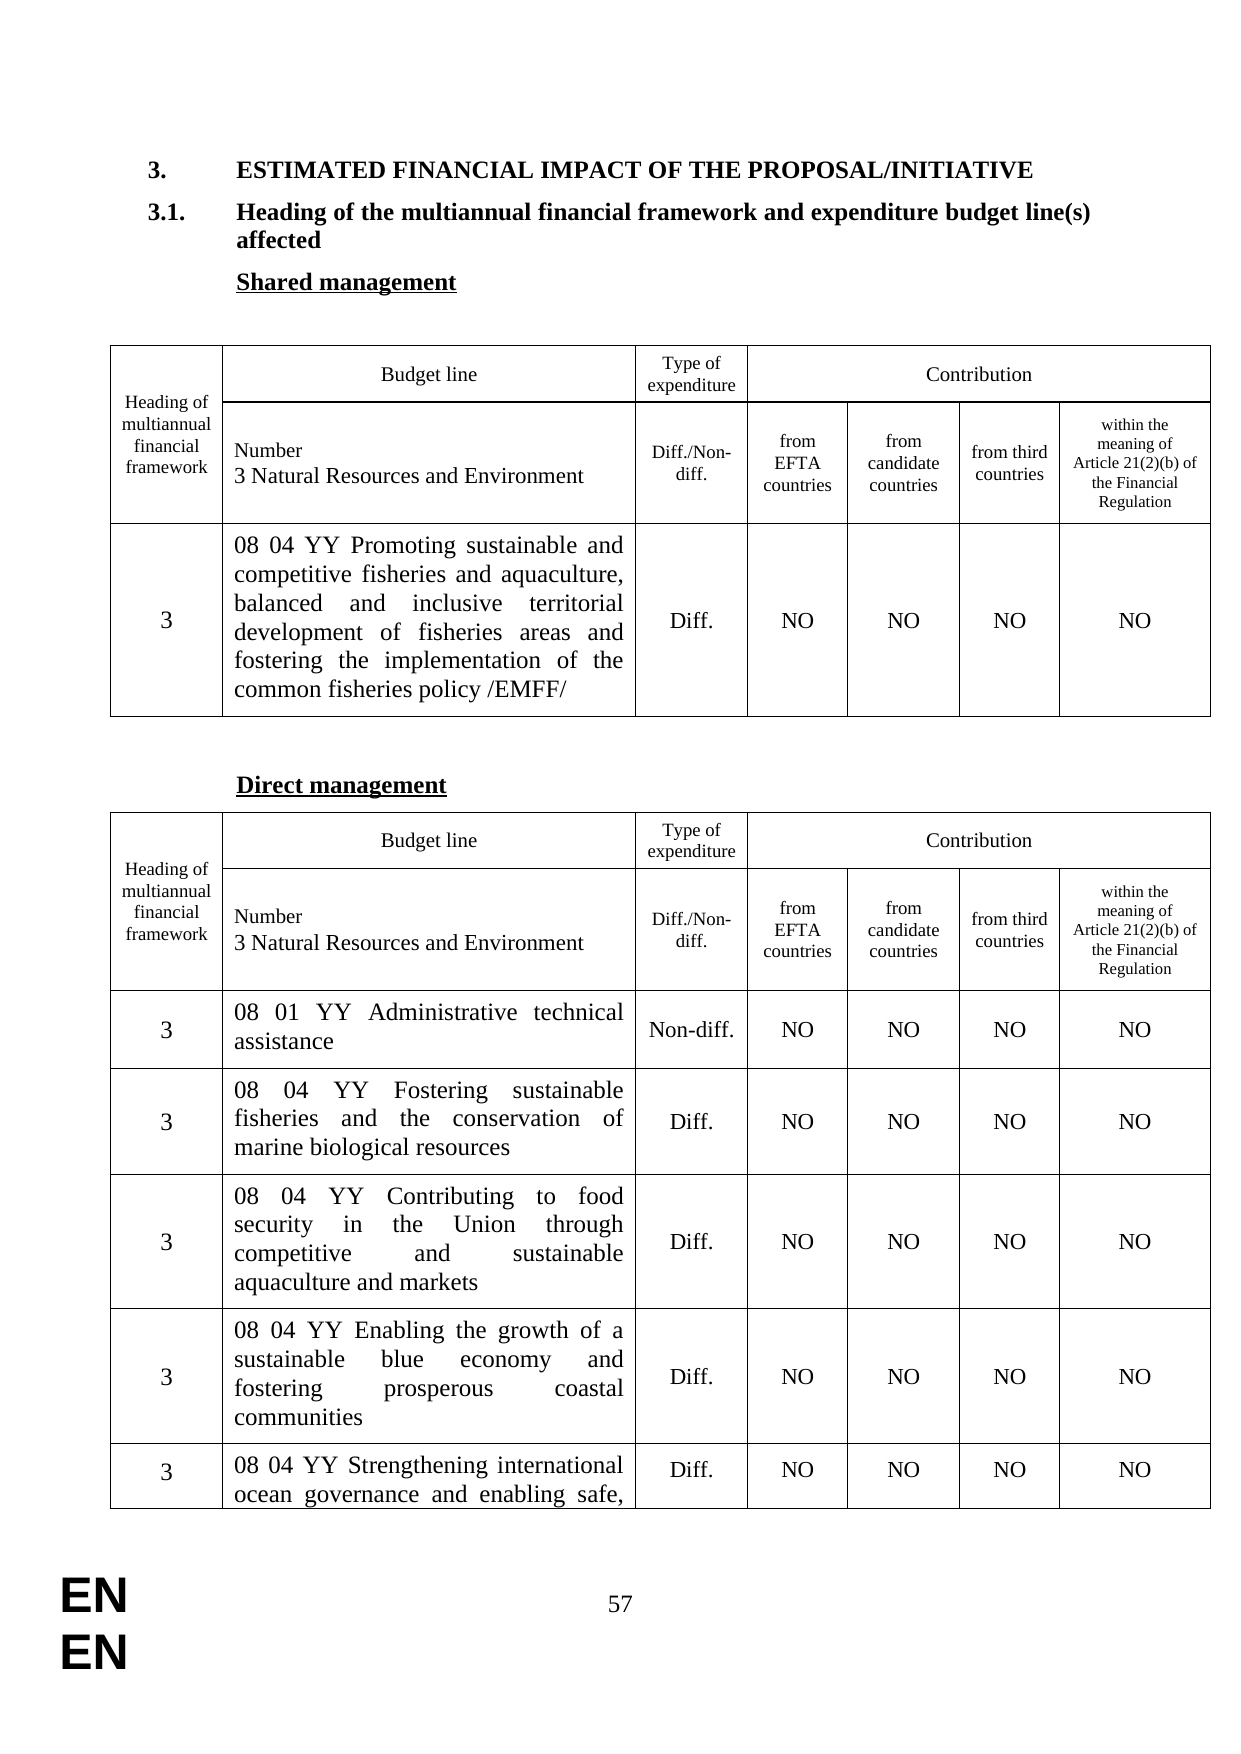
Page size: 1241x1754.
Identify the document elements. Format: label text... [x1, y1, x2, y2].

table_cell Diff./Non-diff. [636, 869, 747, 990]
table_cell NO [848, 1069, 959, 1173]
table_cell NO [960, 1444, 1059, 1508]
table_cell NO [848, 1175, 959, 1308]
table_cell NO [960, 991, 1059, 1067]
table_cell Diff. [636, 1175, 747, 1308]
table_cell 3 [111, 1069, 222, 1173]
text Shared management [236, 267, 1092, 296]
table_header Contribution [748, 346, 1210, 401]
table_cell NO [848, 991, 959, 1067]
table_cell Number 3 Natural Resources and Environment [223, 869, 635, 990]
table_cell within the meaning of Article 21(2)(b) of the Financial Regulation [1060, 869, 1210, 990]
table_header Heading of multiannual financial framework [111, 346, 222, 523]
table_cell from candidate countries [848, 403, 959, 523]
table_cell from candidate countries [848, 869, 959, 990]
table_cell 08 04 YY Contributing to food security in the Union through competitive and sustainable aquaculture and markets [223, 1175, 635, 1308]
text Direct management [236, 770, 1092, 799]
table_cell from third countries [960, 869, 1059, 990]
table_cell 3 [111, 1444, 222, 1508]
subtitle 3.1. Heading of the multiannual financial framework and expenditure budget line(s) affected [148, 197, 1092, 254]
table_header Budget line [223, 346, 635, 401]
table_cell from EFTA countries [748, 403, 847, 523]
table_cell NO [1060, 1444, 1210, 1508]
table_cell NO [1060, 991, 1210, 1067]
table_cell NO [748, 1175, 847, 1308]
table_cell 08 04 YY Fostering sustainable fisheries and the conservation of marine biological resources [223, 1069, 635, 1173]
table_header Type of expenditure [636, 813, 747, 868]
table_cell NO [848, 1444, 959, 1508]
subtitle 3. ESTIMATED FINANCIAL IMPACT OF THE PROPOSAL/INITIATIVE [148, 156, 1092, 184]
table_cell Diff. [636, 1444, 747, 1508]
table_cell NO [960, 524, 1059, 716]
table_header Contribution [748, 813, 1210, 868]
table_cell within the meaning of Article 21(2)(b) of the Financial Regulation [1060, 403, 1210, 523]
table_cell NO [748, 1069, 847, 1173]
table_cell from EFTA countries [748, 869, 847, 990]
table_cell 08 01 YY Administrative technical assistance [223, 991, 635, 1067]
table_cell NO [1060, 524, 1210, 716]
table_header Type of expenditure [636, 346, 747, 401]
table_cell NO [748, 524, 847, 716]
table_cell 3 [111, 1309, 222, 1443]
table_cell NO [960, 1175, 1059, 1308]
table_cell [223, 1444, 635, 1508]
table_cell Number 3 Natural Resources and Environment [223, 403, 635, 523]
table_cell NO [848, 524, 959, 716]
table_cell NO [960, 1309, 1059, 1443]
table_cell NO [748, 1444, 847, 1508]
table_cell 08 04 YY Promoting sustainable and competitive fisheries and aquaculture, balanced and inclusive territorial development of fisheries areas and fostering the implementation of the common fisheries policy /EMFF/ [223, 524, 635, 716]
table_cell NO [960, 1069, 1059, 1173]
table_cell NO [748, 991, 847, 1067]
table_cell 3 [111, 524, 222, 716]
table_header Budget line [223, 813, 635, 868]
table_cell Diff./Non-diff. [636, 403, 747, 523]
table_cell Diff. [636, 524, 747, 716]
table_cell 08 04 YY Enabling the growth of a sustainable blue economy and fostering prosperous coastal communities [223, 1309, 635, 1443]
table_cell from third countries [960, 403, 1059, 523]
table_cell NO [1060, 1309, 1210, 1443]
table_cell Diff. [636, 1309, 747, 1443]
table_cell NO [748, 1309, 847, 1443]
table_cell 3 [111, 991, 222, 1067]
table_cell Diff. [636, 1069, 747, 1173]
table_cell NO [1060, 1069, 1210, 1173]
table_header Heading of multiannual financial framework [111, 813, 222, 990]
table_cell NO [1060, 1175, 1210, 1308]
table_cell 3 [111, 1175, 222, 1308]
table_cell Non-diff. [636, 991, 747, 1067]
table_cell NO [848, 1309, 959, 1443]
